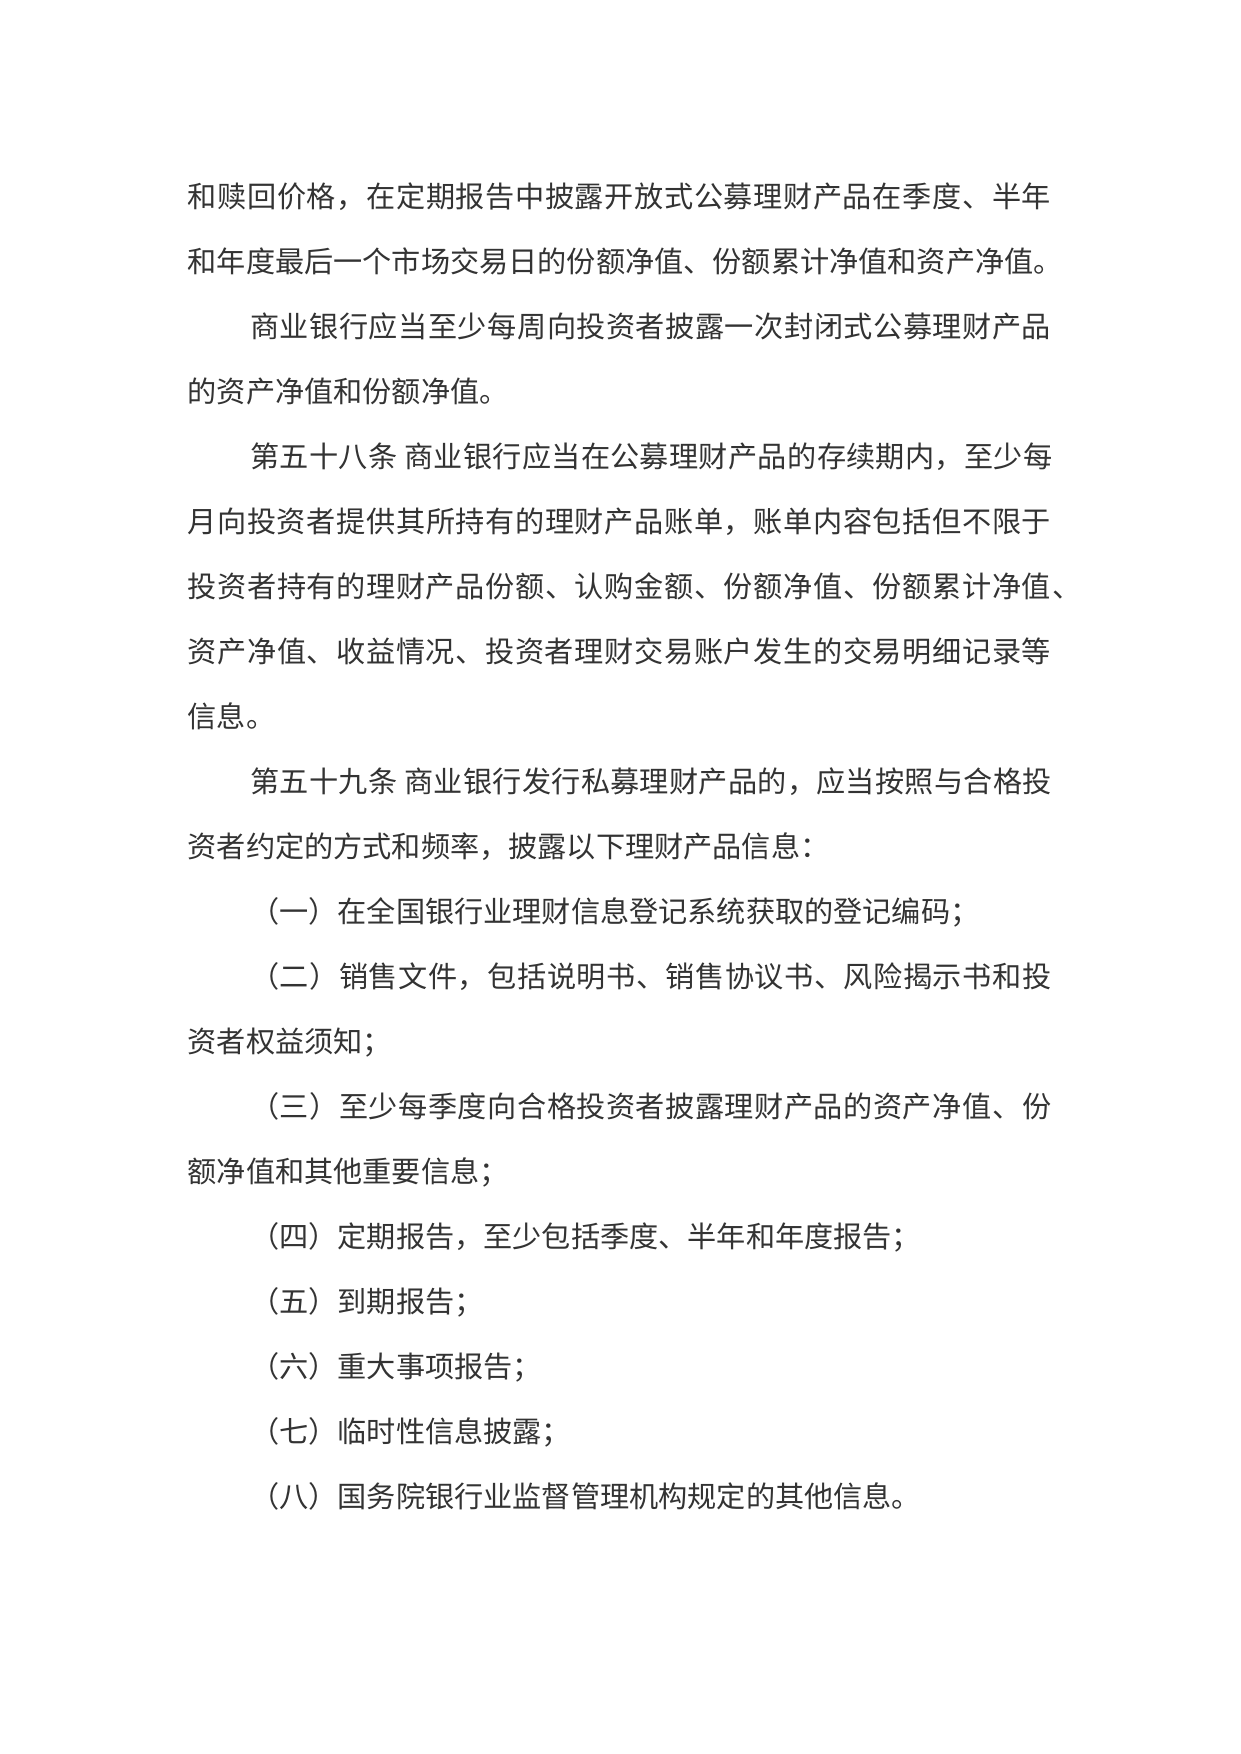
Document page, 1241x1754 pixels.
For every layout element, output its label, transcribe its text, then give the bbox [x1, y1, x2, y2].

text （八）国务院银行业监督管理机构规定的其他信息。 [187, 1462, 1053, 1527]
text 第五十八条 商业银行应当在公募理财产品的存续期内，至少每月向投资者提供其所持有的理财产品账单，账单内容包括但不限于投资者持有的理财产品份额、认购金额、份额净值、份额累计净值、资产净值、收益情况、投资者理财交易账户发生的交易明细记录等信息。 [187, 422, 1053, 747]
text （一）在全国银行业理财信息登记系统获取的登记编码； [187, 877, 1053, 942]
text （七）临时性信息披露； [187, 1397, 1053, 1462]
text （二）销售文件，包括说明书、销售协议书、风险揭示书和投资者权益须知； [187, 942, 1053, 1072]
text （六）重大事项报告； [187, 1332, 1053, 1397]
text 第五十九条 商业银行发行私募理财产品的，应当按照与合格投资者约定的方式和频率，披露以下理财产品信息： [187, 747, 1053, 877]
text （三）至少每季度向合格投资者披露理财产品的资产净值、份额净值和其他重要信息； [187, 1072, 1053, 1202]
text 商业银行应当至少每周向投资者披露一次封闭式公募理财产品的资产净值和份额净值。 [187, 292, 1053, 422]
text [187, 162, 1053, 292]
text （五）到期报告； [187, 1267, 1053, 1332]
text （四）定期报告，至少包括季度、半年和年度报告； [187, 1202, 1053, 1267]
